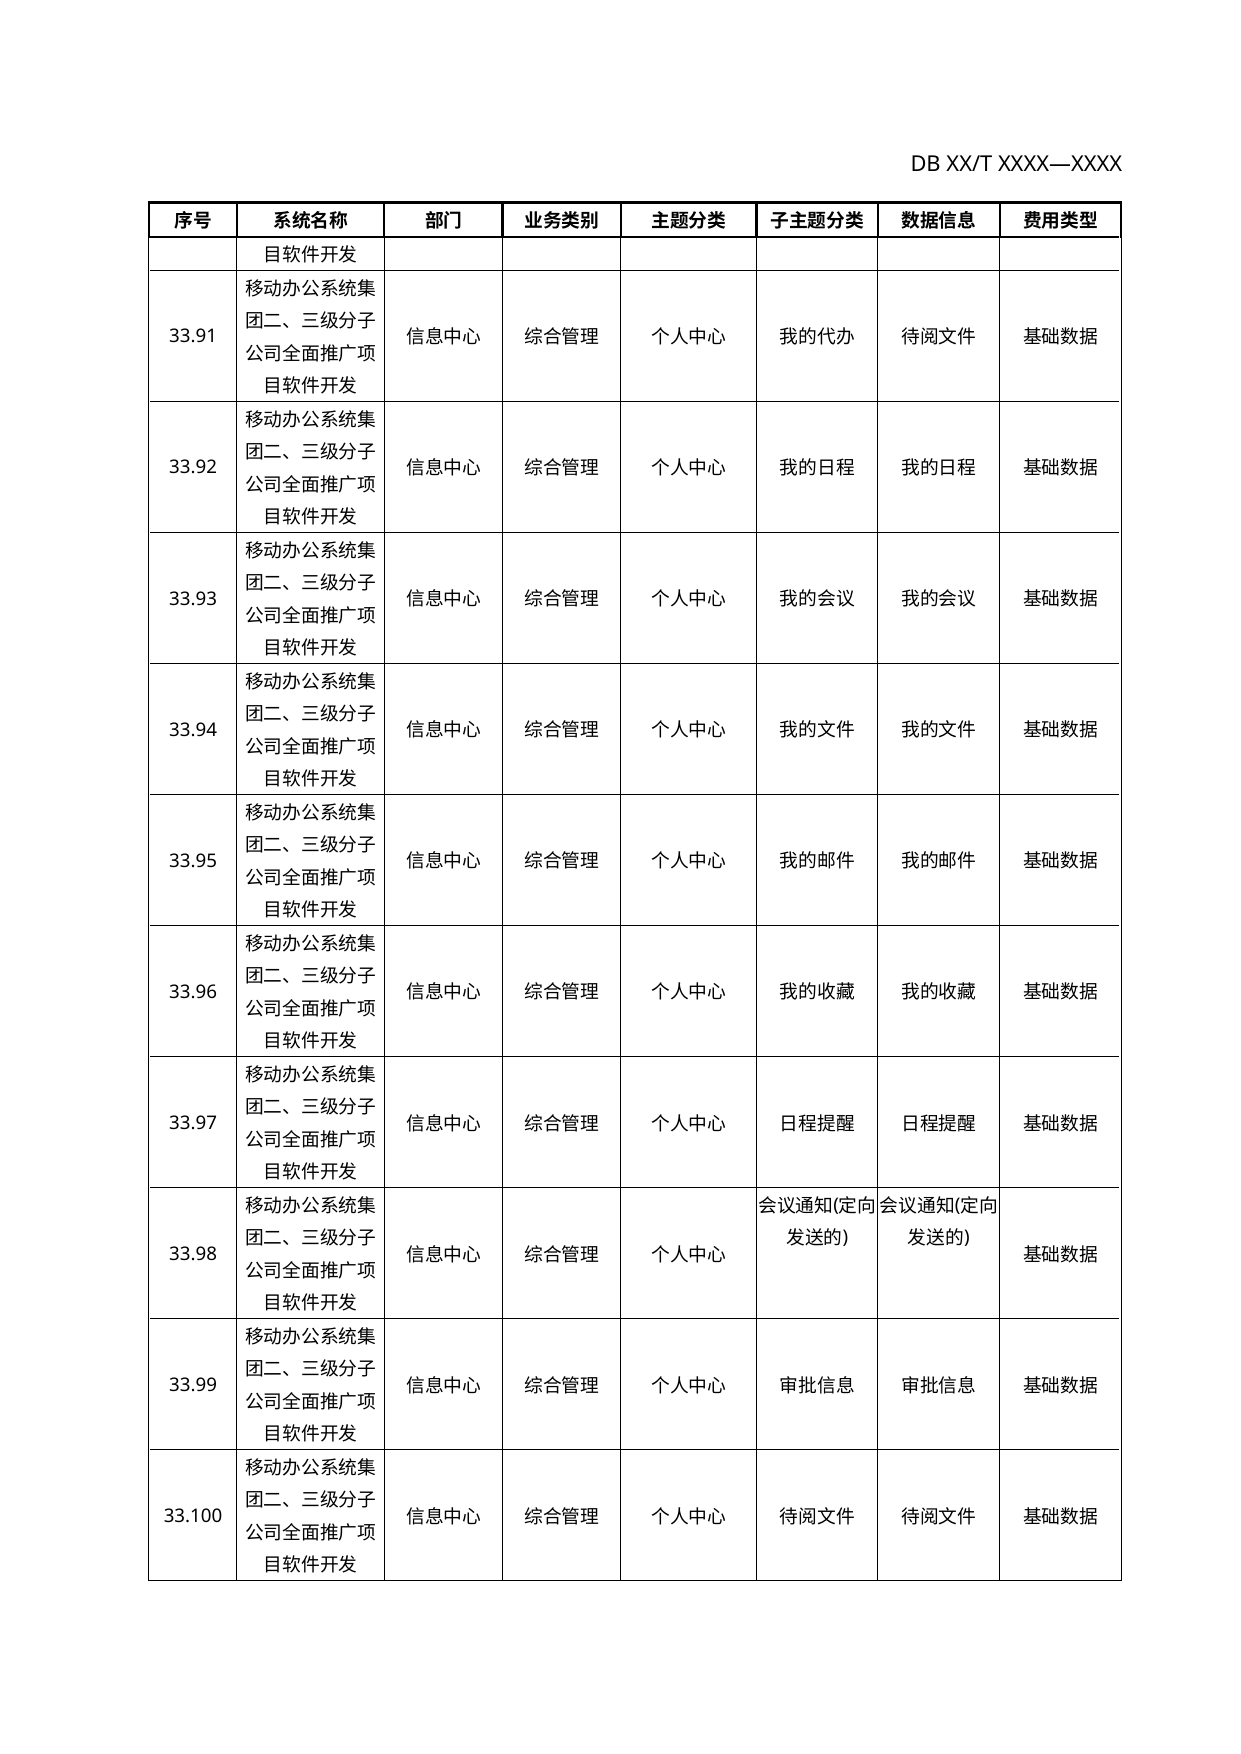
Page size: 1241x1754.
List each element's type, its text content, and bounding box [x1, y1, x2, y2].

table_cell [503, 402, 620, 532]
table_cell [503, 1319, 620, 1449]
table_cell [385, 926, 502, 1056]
table_header 序号 [150, 204, 236, 236]
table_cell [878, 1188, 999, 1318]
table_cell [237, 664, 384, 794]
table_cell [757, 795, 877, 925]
table_header 部门 [385, 204, 501, 236]
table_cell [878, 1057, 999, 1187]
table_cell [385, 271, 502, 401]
table_header 系统名称 [238, 204, 383, 236]
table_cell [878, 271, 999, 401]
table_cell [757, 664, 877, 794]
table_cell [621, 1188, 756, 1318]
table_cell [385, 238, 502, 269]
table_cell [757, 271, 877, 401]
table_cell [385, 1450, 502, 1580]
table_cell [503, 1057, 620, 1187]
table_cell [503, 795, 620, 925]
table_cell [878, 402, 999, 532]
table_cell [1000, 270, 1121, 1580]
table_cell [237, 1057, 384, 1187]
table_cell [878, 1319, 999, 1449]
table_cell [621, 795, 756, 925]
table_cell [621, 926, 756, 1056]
table_header 子主题分类 [758, 204, 877, 236]
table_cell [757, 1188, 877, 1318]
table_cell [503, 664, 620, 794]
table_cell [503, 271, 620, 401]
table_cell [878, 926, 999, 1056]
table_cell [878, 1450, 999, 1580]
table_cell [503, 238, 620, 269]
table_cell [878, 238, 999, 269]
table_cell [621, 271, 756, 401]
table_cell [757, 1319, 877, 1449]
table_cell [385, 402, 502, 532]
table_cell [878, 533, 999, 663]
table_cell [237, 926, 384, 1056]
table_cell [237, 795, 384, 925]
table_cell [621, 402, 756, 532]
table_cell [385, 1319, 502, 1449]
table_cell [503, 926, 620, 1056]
table_header 业务类别 [504, 204, 620, 236]
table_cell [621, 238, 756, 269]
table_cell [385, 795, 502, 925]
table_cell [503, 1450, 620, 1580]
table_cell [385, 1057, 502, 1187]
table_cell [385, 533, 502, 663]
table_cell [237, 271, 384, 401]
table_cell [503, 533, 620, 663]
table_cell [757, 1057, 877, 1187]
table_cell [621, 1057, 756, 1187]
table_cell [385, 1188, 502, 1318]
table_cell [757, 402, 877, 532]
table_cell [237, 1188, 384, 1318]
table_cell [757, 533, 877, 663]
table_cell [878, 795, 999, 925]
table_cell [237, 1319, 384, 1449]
table_header 数据信息 [879, 204, 999, 236]
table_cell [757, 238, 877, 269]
table_header 费用类型 [1001, 204, 1120, 236]
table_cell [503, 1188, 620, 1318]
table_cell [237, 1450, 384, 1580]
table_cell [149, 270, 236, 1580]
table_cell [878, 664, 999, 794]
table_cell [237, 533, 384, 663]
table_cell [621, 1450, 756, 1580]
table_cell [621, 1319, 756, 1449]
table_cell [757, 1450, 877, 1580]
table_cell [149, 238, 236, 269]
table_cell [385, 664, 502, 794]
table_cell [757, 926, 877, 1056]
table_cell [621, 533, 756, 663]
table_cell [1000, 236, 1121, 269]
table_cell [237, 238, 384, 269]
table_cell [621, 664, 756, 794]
table_header 主题分类 [622, 204, 755, 236]
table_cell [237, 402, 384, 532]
